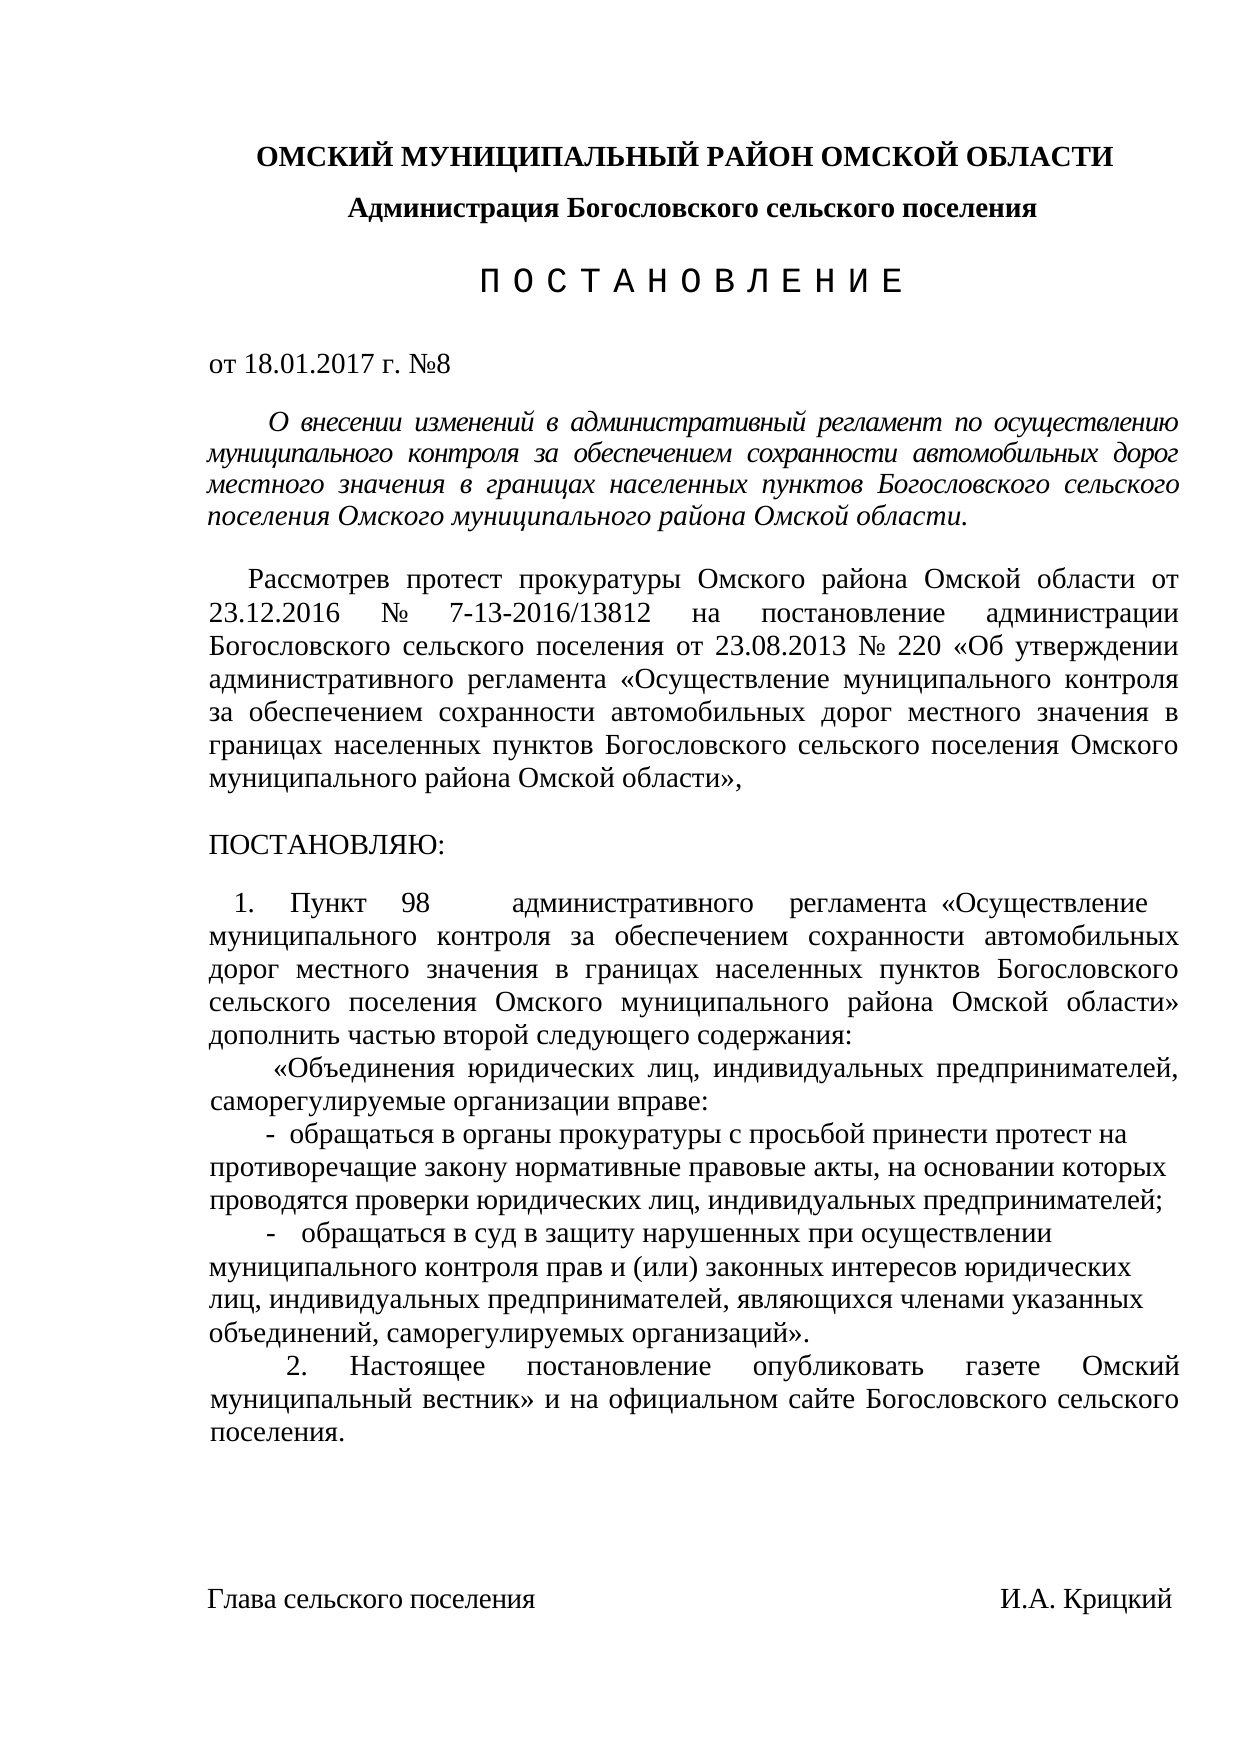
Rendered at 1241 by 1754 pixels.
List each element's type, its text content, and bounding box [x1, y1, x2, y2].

text - обращаться в суд в защиту нарушенных при осуществлении муниципального контроля прав и (или) законных интересов юридических лиц, индивидуальных предпринимателей, являющихся членами указанных объединений, саморегулируемых организаций». [209, 1217, 1181, 1349]
text 2. Настоящее постановление опубликовать газете Омский муниципальный вестник» и на официальном сайте Богословского сельского поселения. [210, 1349, 1181, 1448]
text 1. Пункт 98 административного регламента «Осуществление [233, 886, 1181, 919]
text - обращаться в органы прокуратуры с просьбой принести протест на противоречащие закону нормативные правовые акты, на основании которых проводятся проверки юридических лиц, индивидуальных предпринимателей; [209, 1117, 1181, 1216]
text Рассмотрев протест прокуратуры Омского района Омской области от 23.12.2016 № 7-13-2016/13812 на постановление администрации Богословского сельского поселения от 23.08.2013 № 220 «Об утверждении административного регламента «Осуществление муниципального контроля за обеспечением сохранности автомобильных дорог местного значения в границах населенных пунктов Богословского сельского поселения Омского муниципального района Омской области», [209, 563, 1179, 794]
text ПОСТАНОВЛЕНИЕ [207, 263, 1175, 303]
text муниципального контроля за обеспечением сохранности автомобильных дорог местного значения в границах населенных пунктов Богословского сельского поселения Омского муниципального района Омской области» дополнить частью второй следующего содержания: [209, 919, 1180, 1051]
text «Объединения юридических лиц, индивидуальных предпринимателей, саморегулируемые организации вправе: [210, 1051, 1179, 1117]
text ПОСТАНОВЛЯЮ: [208, 827, 1181, 860]
text И.А. Крицкий [1000, 1581, 1181, 1615]
text О внесении изменений в административный регламент по осуществлению муниципального контроля за обеспечением сохранности автомобильных дорог местного значения в границах населенных пунктов Богословского сельского поселения Омского муниципального района Омской области. [207, 407, 1179, 531]
text ОМСКИЙ МУНИЦИПАЛЬНЫЙ РАЙОН ОМСКОЙ ОБЛАСТИ Администрация Богословского сельского поселения [256, 126, 1181, 227]
text Глава сельского поселения [207, 1581, 549, 1615]
text от 18.01.2017 г. №8 [209, 346, 1181, 380]
